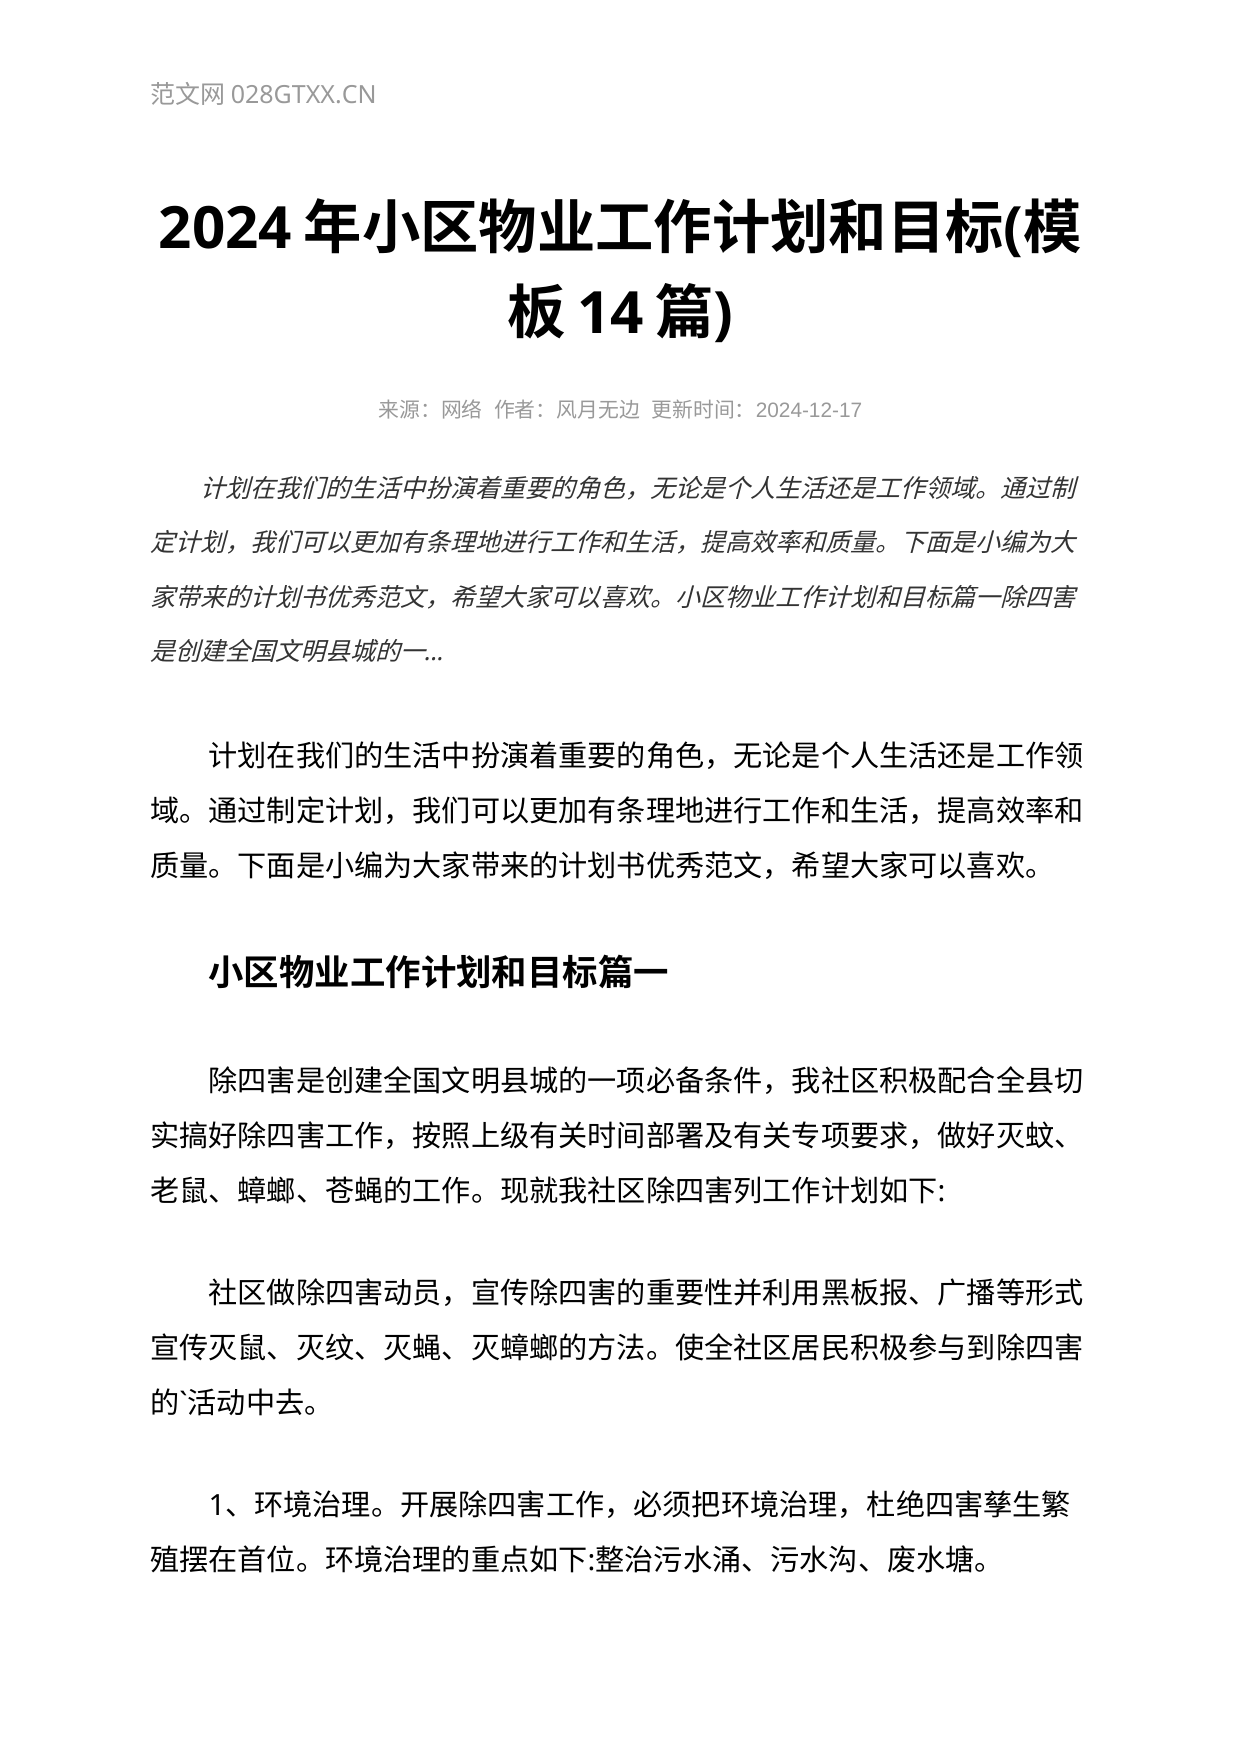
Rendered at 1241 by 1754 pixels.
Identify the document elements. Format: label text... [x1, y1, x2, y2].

text 小区物业工作计划和目标篇一 [150, 944, 1090, 996]
text 1、环境治理。开展除四害工作，必须把环境治理，杜绝四害孳生繁殖摆在首位。环境治理的重点如下:整治污水涌、污水沟、废水塘。 [150, 1481, 1090, 1579]
text 计划在我们的生活中扮演着重要的角色，无论是个人生活还是工作领域。通过制定计划，我们可以更加有条理地进行工作和生活，提高效率和质量。下面是小编为大家带来的计划书优秀范文，希望大家可以喜欢。小区物业工作计划和目标篇一除四害是创建全国文明县城的一... [150, 468, 1090, 668]
text 社区做除四害动员，宣传除四害的重要性并利用黑板报、广播等形式宣传灭鼠、灭纹、灭蝇、灭蟑螂的方法。使全社区居民积极参与到除四害的`活动中去。 [150, 1270, 1090, 1422]
subtitle 2024年小区物业工作计划和目标(模板14篇) [150, 181, 1090, 351]
text 来源：网络 作者：风月无边 更新时间：2024-12-17 [150, 398, 1090, 422]
text 除四害是创建全国文明县城的一项必备条件，我社区积极配合全县切实搞好除四害工作，按照上级有关时间部署及有关专项要求，做好灭蚊、老鼠、蟑螂、苍蝇的工作。现就我社区除四害列工作计划如下: [150, 1058, 1090, 1210]
text 计划在我们的生活中扮演着重要的角色，无论是个人生活还是工作领域。通过制定计划，我们可以更加有条理地进行工作和生活，提高效率和质量。下面是小编为大家带来的计划书优秀范文，希望大家可以喜欢。 [150, 733, 1090, 885]
